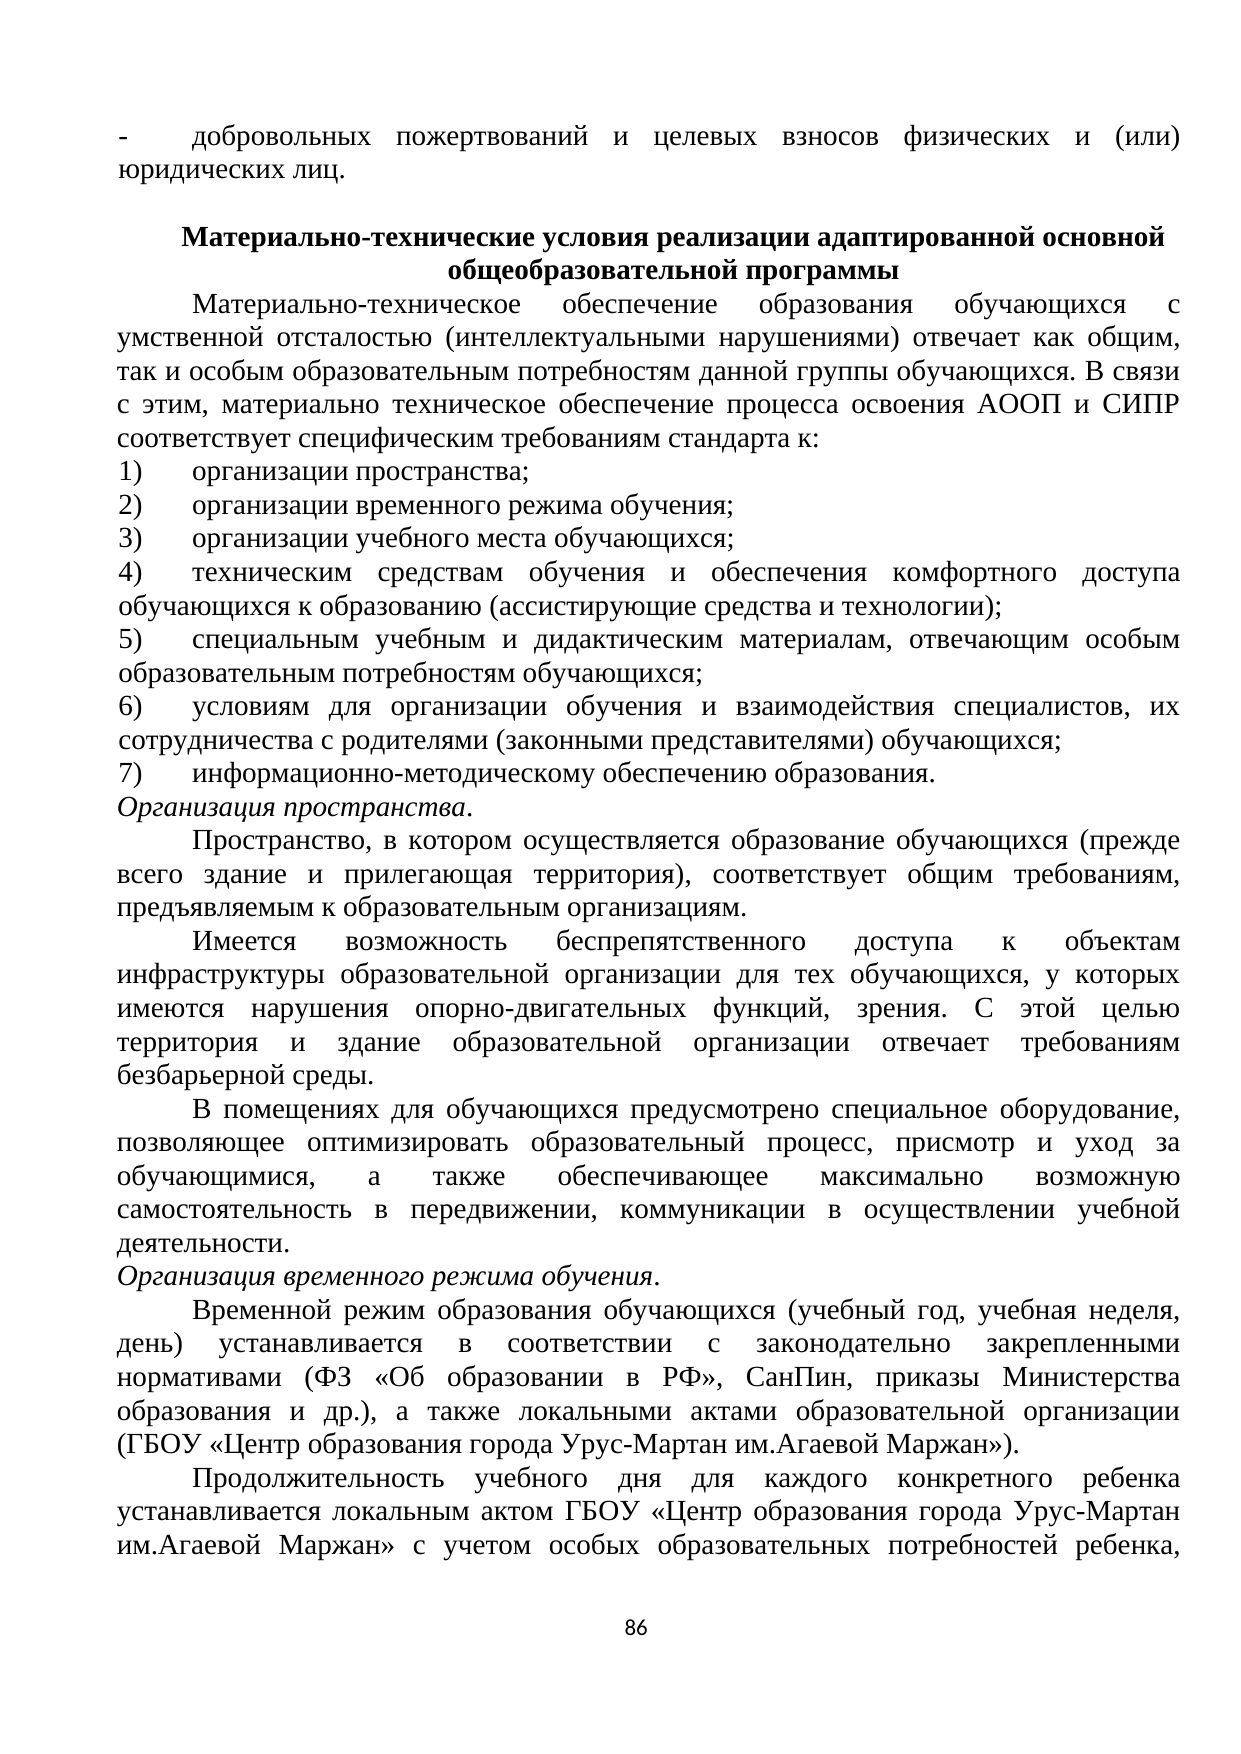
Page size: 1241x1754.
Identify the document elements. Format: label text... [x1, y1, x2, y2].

list добровольных пожертвований и целевых взносов физических и (или) юридических лиц. [118, 118, 1181, 185]
list организации временного режима обучения; [118, 487, 1181, 521]
text Временной режим образования обучающихся (учебный год, учебная неделя, день) устанавливается в соответствии с законодательно закрепленными нормативами (ФЗ «Об образовании в РФ», СанПин, приказы Министерства образования и др.), а также локальными актами образовательной организации (ГБОУ «Центр образования города Урус-Мартан им.Агаевой Маржан»). [117, 1292, 1181, 1460]
text Пространство, в котором осуществляется образование обучающихся (прежде всего здание и прилегающая территория), соответствует общим требованиям, предъявляемым к образовательным организациям. [117, 822, 1181, 923]
text Материально-техническое обеспечение образования обучающихся с умственной отсталостью (интеллектуальными нарушениями) отвечает как общим, так и особым образовательным потребностям данной группы обучающихся. В связи с этим, материально техническое обеспечение процесса освоения АООП и СИПР соответствует специфическим требованиям стандарта к: [117, 286, 1181, 453]
list специальным учебным и дидактическим материалам, отвечающим особым образовательным потребностям обучающихся; [118, 621, 1181, 688]
list организации пространства; [118, 453, 1181, 487]
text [117, 1460, 1181, 1560]
text Материально-технические условия реализации адаптированной основной общеобразовательной программы [166, 219, 1181, 286]
list организации учебного места обучающихся; [118, 521, 1181, 554]
list условиям для организации обучения и взаимодействия специалистов, их сотрудничества с родителями (законными представителями) обучающихся; [118, 688, 1181, 755]
list техническим средствам обучения и обеспечения комфортного доступа обучающихся к образованию (ассистирующие средства и технологии); [118, 554, 1181, 621]
text Организация временного режима обучения. [117, 1258, 1181, 1292]
text Имеется возможность беспрепятственного доступа к объектам инфраструктуры образовательной организации для тех обучающихся, у которых имеются нарушения опорно-двигательных функций, зрения. С этой целью территория и здание образовательной организации отвечает требованиям безбарьерной среды. [117, 923, 1181, 1091]
text В помещениях для обучающихся предусмотрено специальное оборудование, позволяющее оптимизировать образовательный процесс, присмотр и уход за обучающимися, а также обеспечивающее максимально возможную самостоятельность в передвижении, коммуникации в осуществлении учебной деятельности. [117, 1091, 1181, 1258]
list информационно-методическому обеспечению образования. [118, 755, 1181, 789]
text Организация пространства. [117, 789, 1181, 822]
